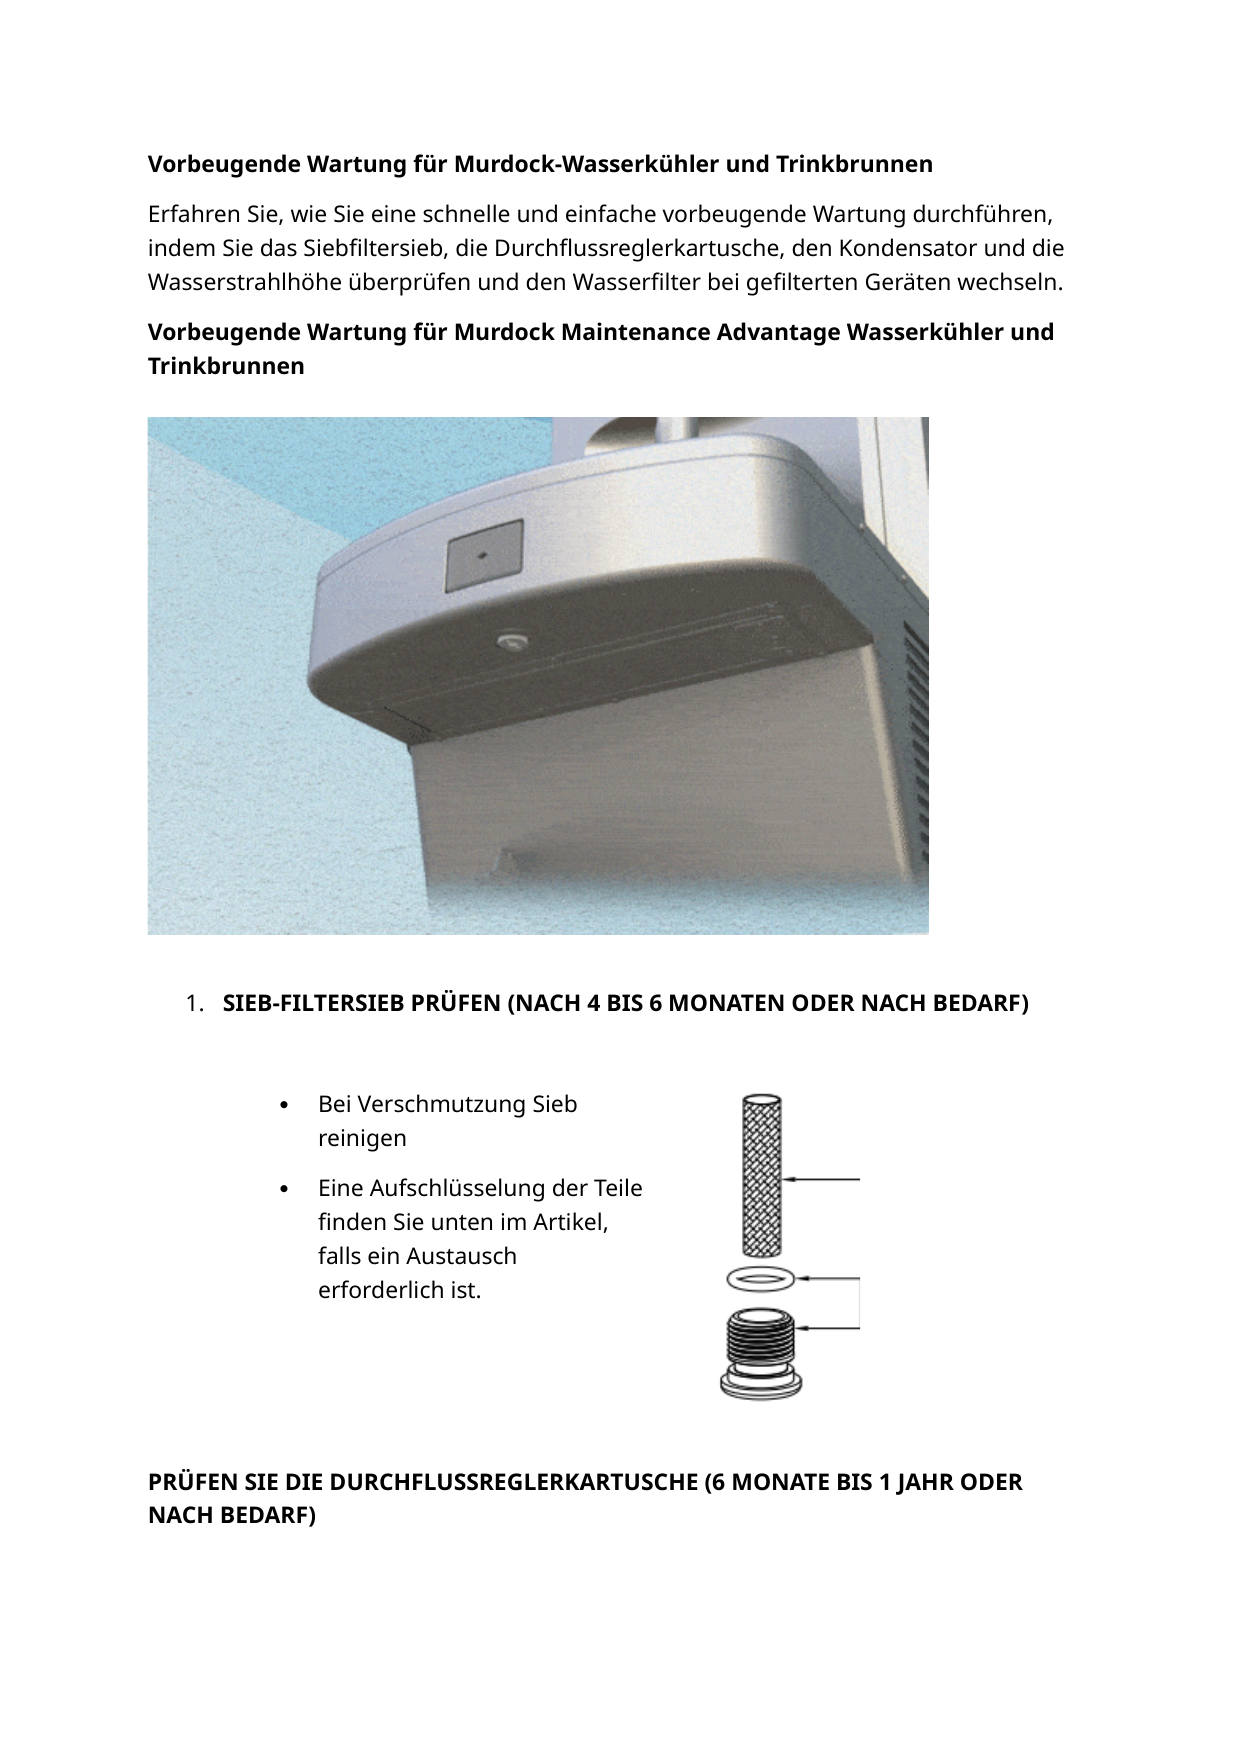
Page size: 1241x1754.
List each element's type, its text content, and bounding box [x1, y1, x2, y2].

text Vorbeugende Wartung für Murdock-Wasserkühler und Trinkbrunnen [148, 148, 1093, 179]
table_header [657, 1088, 1093, 1432]
picture [667, 1088, 861, 1414]
text PRÜFEN SIE DIE DURCHFLUSSREGLERKARTUSCHE (6 MONATE BIS 1 JAHR ODER NACH BEDARF) [148, 1432, 1093, 1564]
list SIEB-FILTERSIEB PRÜFEN (NACH 4 BIS 6 MONATEN ODER NACH BEDARF) [185, 987, 1093, 1018]
text Erfahren Sie, wie Sie eine schnelle und einfache vorbeugende Wartung durchführen, indem Sie das Siebfiltersieb, die Durchflussreglerkartusche, den Kondensator und die Wasserstrahlhöhe überprüfen und den Wasserfilter bei gefilterten Geräten wechseln. [148, 198, 1093, 297]
picture [147, 417, 929, 935]
table_header Bei Verschmutzung Sieb reinigen Eine Aufschlüsselung der Teile finden Sie unten im Artikel, falls ein Austausch erforderlich ist. [232, 1088, 657, 1432]
